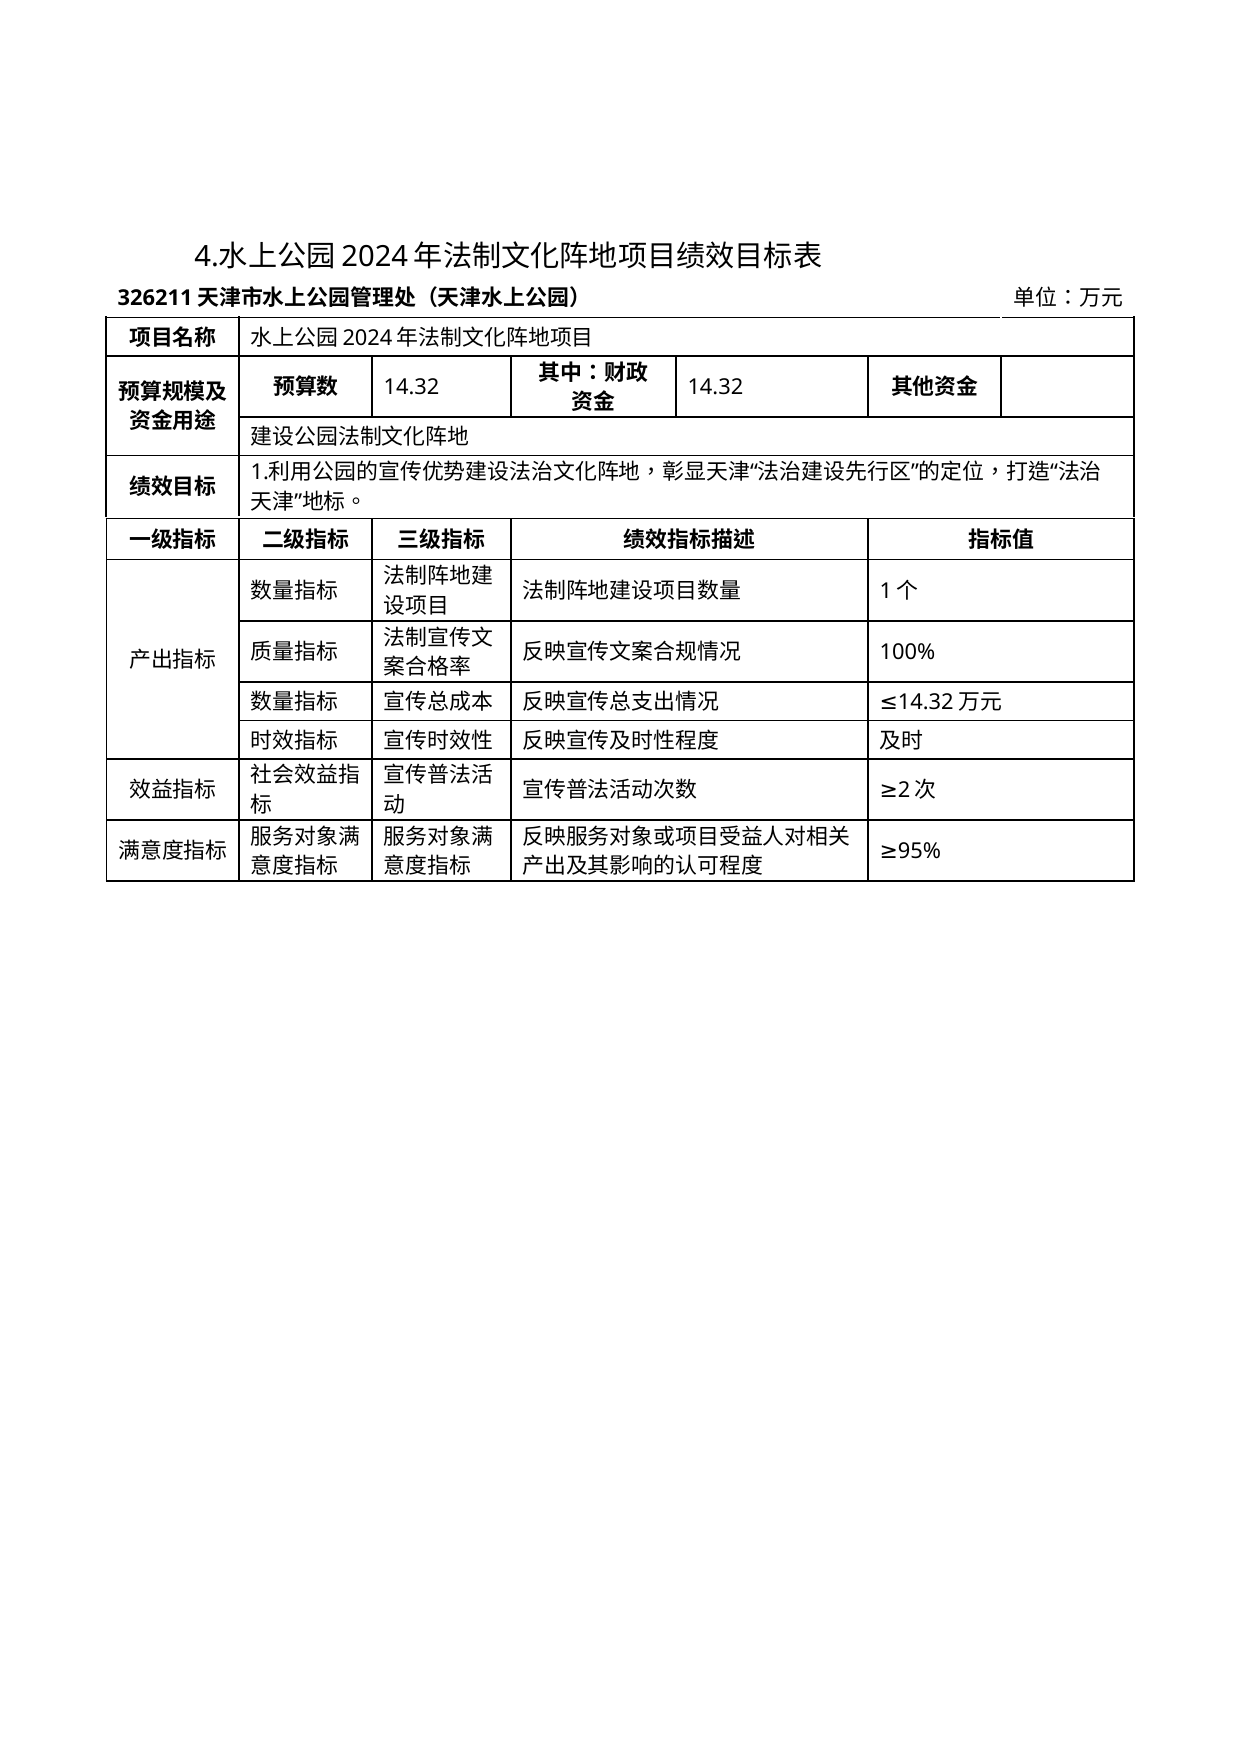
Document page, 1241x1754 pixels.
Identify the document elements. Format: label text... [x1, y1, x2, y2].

table_cell 数量指标 [240, 560, 371, 620]
table_cell 数量指标 [240, 683, 371, 719]
table_cell 质量指标 [240, 622, 371, 681]
table_cell 反映宣传及时性程度 [512, 721, 867, 758]
table_cell 宣传普法活动次数 [512, 760, 867, 819]
table_cell 反映宣传文案合规情况 [512, 622, 867, 681]
table_cell 及时 [869, 721, 1133, 758]
table_cell 1.利用公园的宣传优势建设法治文化阵地，彰显天津“法治建设先行区”的定位，打造“法治天津”地标。 [240, 456, 1133, 516]
table_cell 100% [869, 622, 1133, 681]
table_cell 宣传普法活动 [373, 760, 510, 819]
table_header 单位：万元 [1002, 277, 1133, 316]
text 4.水上公园2024年法制文化阵地项目绩效目标表 [136, 235, 1104, 275]
table_cell 宣传时效性 [373, 721, 510, 758]
table_header 二级指标 [240, 519, 371, 559]
table_cell 满意度指标 [107, 821, 238, 880]
table_cell 1个 [869, 560, 1133, 620]
table_cell 水上公园2024年法制文化阵地项目 [240, 318, 1133, 355]
table_cell 宣传总成本 [373, 683, 510, 719]
table_cell 项目名称 [107, 318, 238, 355]
table_cell 其他资金 [869, 357, 1000, 416]
table_cell [1002, 357, 1133, 416]
table_cell 服务对象满意度指标 [240, 821, 371, 880]
table_header 326211天津市水上公园管理处（天津水上公园） [107, 277, 1000, 316]
table_cell 社会效益指标 [240, 760, 371, 819]
table_header 三级指标 [373, 519, 510, 559]
table_cell 效益指标 [107, 760, 238, 819]
table_header 一级指标 [107, 519, 238, 559]
table_cell 法制阵地建设项目 [373, 560, 510, 620]
table_cell 反映服务对象或项目受益人对相关产出及其影响的认可程度 [512, 821, 867, 880]
table_cell 其中：财政 资金 [512, 357, 675, 416]
table_cell ≥2次 [869, 760, 1133, 819]
table_cell 法制宣传文案合格率 [373, 622, 510, 681]
table_cell 预算数 [240, 357, 371, 416]
table_cell ≥95% [869, 821, 1133, 880]
table_header 绩效指标描述 [512, 519, 867, 559]
table_cell ≤14.32万元 [869, 683, 1133, 719]
table_cell 绩效目标 [107, 456, 238, 516]
table_cell 14.32 [677, 357, 867, 416]
table_header 指标值 [869, 519, 1133, 559]
table_cell 产出指标 [107, 560, 238, 758]
table_cell 预算规模及资金用途 [107, 357, 238, 454]
table_cell 法制阵地建设项目数量 [512, 560, 867, 620]
table_cell 时效指标 [240, 721, 371, 758]
table_cell 反映宣传总支出情况 [512, 683, 867, 719]
table_cell 建设公园法制文化阵地 [240, 418, 1133, 454]
table_cell 服务对象满意度指标 [373, 821, 510, 880]
table_cell 14.32 [373, 357, 510, 416]
